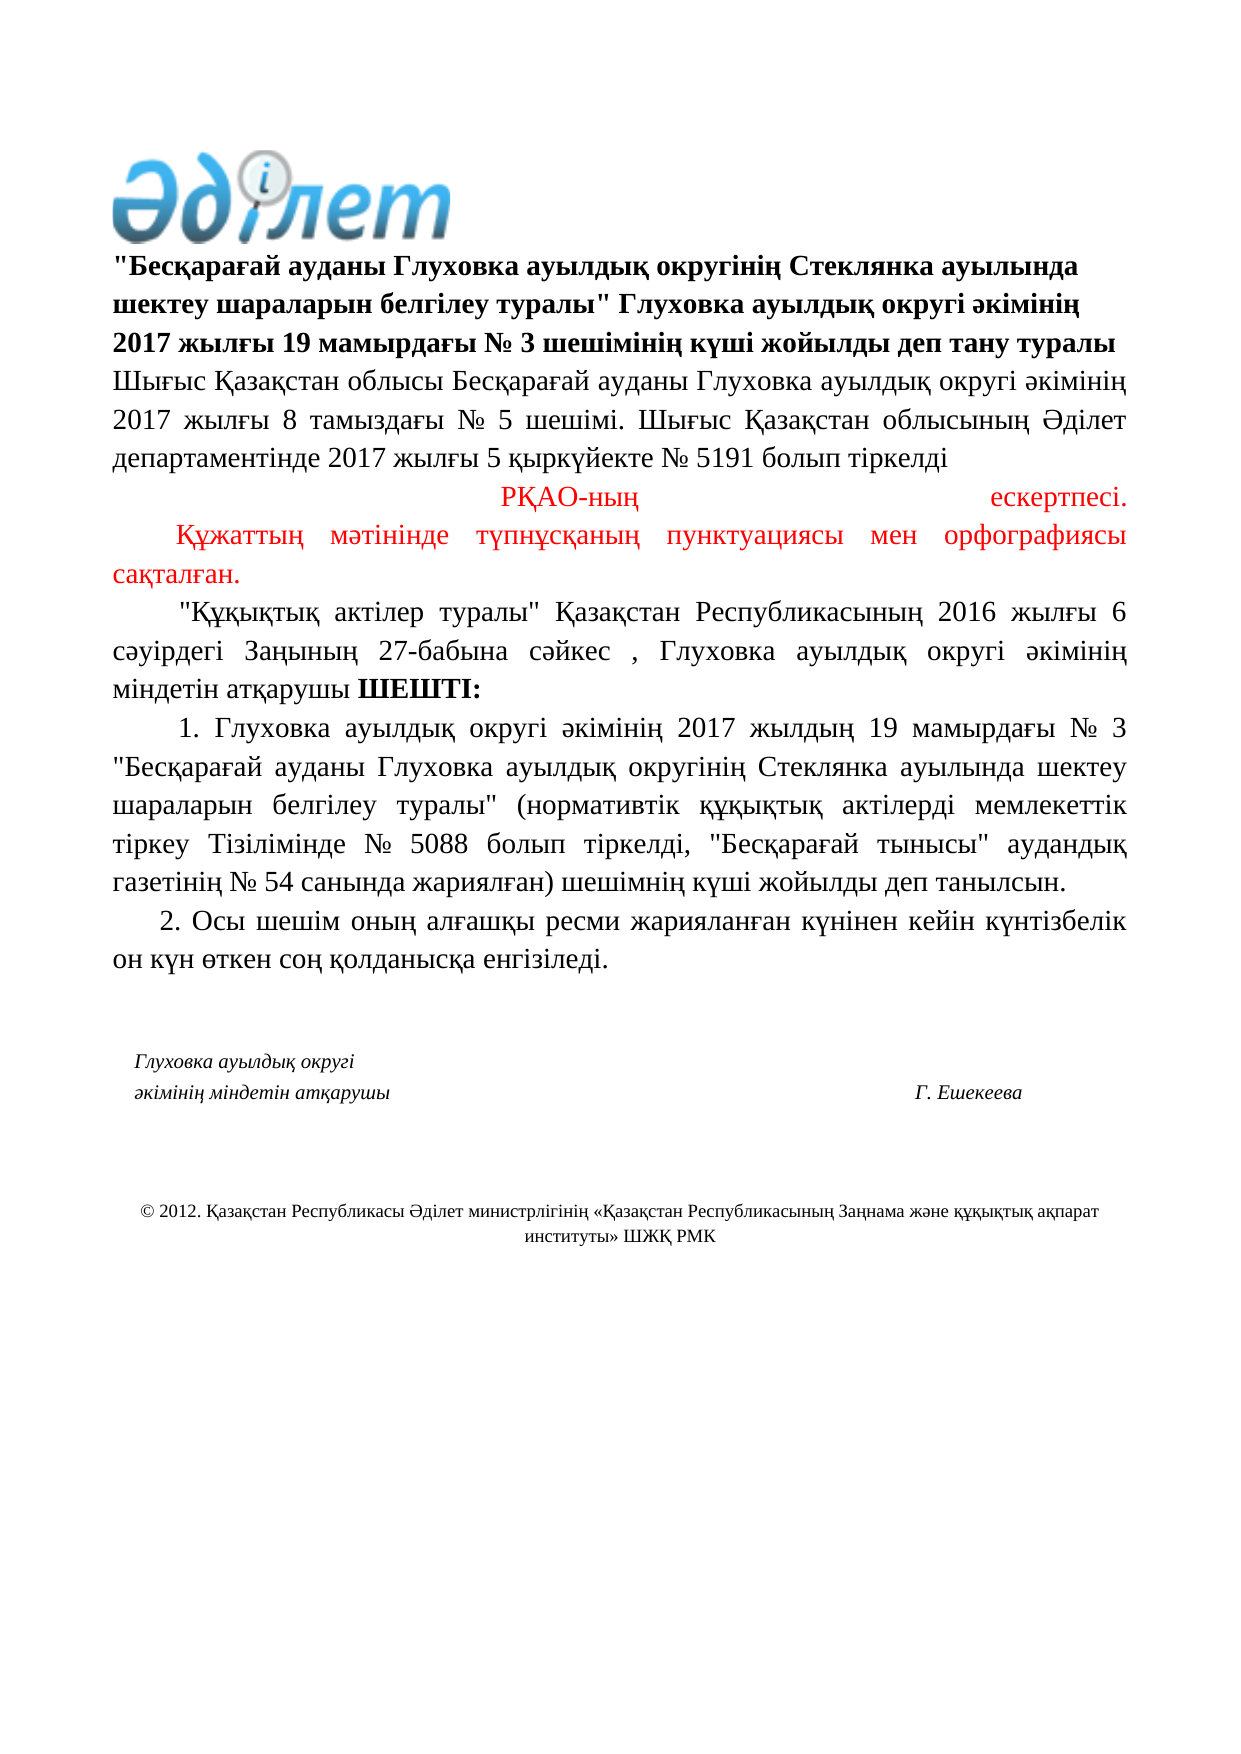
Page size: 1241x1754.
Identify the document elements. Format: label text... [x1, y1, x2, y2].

text 2. Осы шешім оның алғашқы ресми жарияланған күнінен кейін күнтізбелік он күн өткен соң қолданысқа енгізіледі. [112, 903, 1128, 975]
picture [112, 150, 451, 244]
table_header Глуховка ауылдық округі [101, 1048, 1240, 1078]
text "Құқықтық актілер туралы" Қазақстан Республикасының 2016 жылғы 6 сәуірдегі Заңының 27-бабына сәйкес , Глуховка ауылдық округі әкімінің міндетін атқарушы ШЕШТІ: [112, 594, 1128, 705]
text "Бесқарағай ауданы Глуховка ауылдық округінің Стеклянка ауылында шектеу шараларын белгілеу туралы" Глуховка ауылдық округі әкімінің 2017 жылғы 19 мамырдағы № 3 шешімінің күші жойылды деп тану туралы [112, 248, 1128, 358]
text Шығыс Қазақстан облысы Бесқарағай ауданы Глуховка ауылдық округі әкімінің 2017 жылғы 8 тамыздағы № 5 шешімі. Шығыс Қазақстан облысының Әділет департаментінде 2017 жылғы 5 қыркүйекте № 5191 болып тіркелді [112, 363, 1128, 474]
text РҚАО-ның ескертпесі. Құжаттың мәтінінде түпнұсқаның пунктуациясы мен орфографиясы сақталған. [112, 479, 1128, 589]
text 1. Глуховка ауылдық округі әкімінің 2017 жылдың 19 мамырдағы № 3 "Бесқарағай ауданы Глуховка ауылдық округінің Стеклянка ауылында шектеу шараларын белгілеу туралы" (нормативтік құқықтық актілерді мемлекеттік тіркеу Тізілімінде № 5088 болып тіркелді, "Бесқарағай тынысы" аудандық газетінің № 54 санында жариялған) шешімнің күші жойылды деп танылсын. [112, 710, 1128, 898]
table_cell әкімінің міндетін атқарушы [101, 1079, 913, 1109]
table_cell Г. Ешекеева [913, 1079, 1240, 1109]
text © 2012. Қазақстан Республикасы Әділет министрлігінің «Қазақстан Республикасының Заңнама және құқықтық ақпарат институты» ШЖҚ РМК [112, 1200, 1128, 1247]
